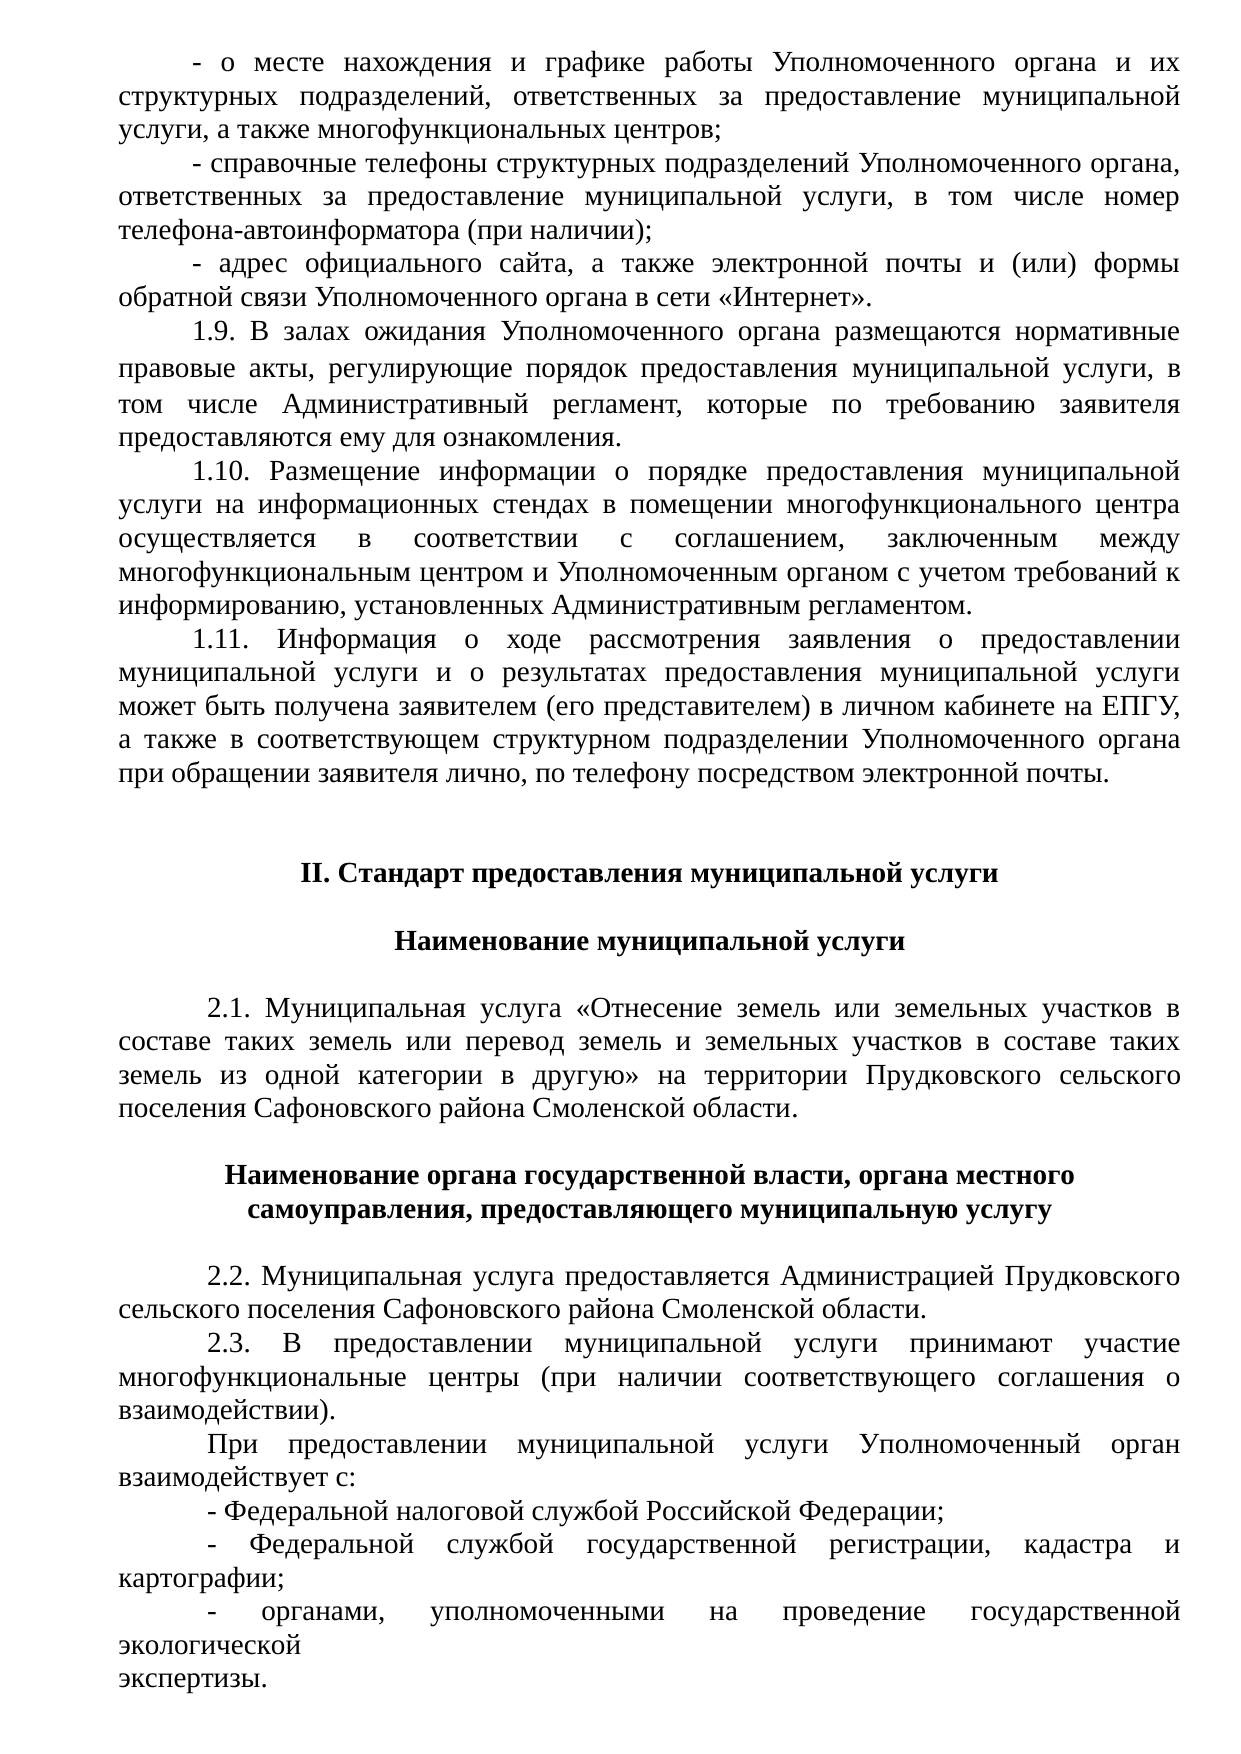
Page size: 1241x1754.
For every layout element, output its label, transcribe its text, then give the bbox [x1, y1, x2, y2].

text экспертизы. [118, 1661, 1181, 1694]
text - Федеральной налоговой службой Российской Федерации; [118, 1493, 1181, 1526]
text - справочные телефоны структурных подразделений Уполномоченного органа, ответственных за предоставление муниципальной услуги, в том числе номер телефона-автоинформатора (при наличии); [118, 145, 1181, 246]
text 1.11. Информация о ходе рассмотрения заявления о предоставлении муниципальной услуги и о результатах предоставления муниципальной услуги может быть получена заявителем (его представителем) в личном кабинете на ЕПГУ, а также в соответствующем структурном подразделении Уполномоченного органа при обращении заявителя лично, по телефону посредством электронной почты. [118, 621, 1181, 788]
text 2.3. В предоставлении муниципальной услуги принимают участие многофункциональные центры (при наличии соответствующего соглашения о взаимодействии). [118, 1325, 1181, 1426]
text 1.9. В залах ожидания Уполномоченного органа размещаются нормативные правовые акты, регулирующие порядок предоставления муниципальной услуги, в том числе Административный регламент, которые по требованию заявителя предоставляются ему для ознакомления. [118, 313, 1181, 453]
text Наименование органа государственной власти, органа местного самоуправления, предоставляющего муниципальную услугу [118, 1157, 1181, 1224]
text - органами, уполномоченными на проведение государственной экологической [118, 1593, 1181, 1661]
text - адрес официального сайта, а также электронной почты и (или) формы обратной связи Уполномоченного органа в сети «Интернет». [118, 246, 1181, 313]
text - Федеральной службой государственной регистрации, кадастра и картографии; [118, 1526, 1181, 1593]
text 2.2. Муниципальная услуга предоставляется Администрацией Прудковского сельского поселения Сафоновского района Смоленской области. [118, 1258, 1181, 1325]
text 1.10. Размещение информации о порядке предоставления муниципальной услуги на информационных стендах в помещении многофункционального центра осуществляется в соответствии с соглашением, заключенным между многофункциональным центром и Уполномоченным органом с учетом требований к информированию, установленных Административным регламентом. [118, 453, 1181, 621]
text 2.1. Муниципальная услуга «Отнесение земель или земельных участков в составе таких земель или перевод земель и земельных участков в составе таких земель из одной категории в другую» на территории Прудковского сельского поселения Сафоновского района Смоленской области. [118, 990, 1181, 1124]
text - о месте нахождения и графике работы Уполномоченного органа и их структурных подразделений, ответственных за предоставление муниципальной услуги, а также многофункциональных центров; [118, 44, 1181, 145]
text Наименование муниципальной услуги [118, 923, 1181, 956]
text При предоставлении муниципальной услуги Уполномоченный орган взаимодействует с: [118, 1426, 1181, 1493]
text II. Стандарт предоставления муниципальной услуги [118, 856, 1181, 889]
